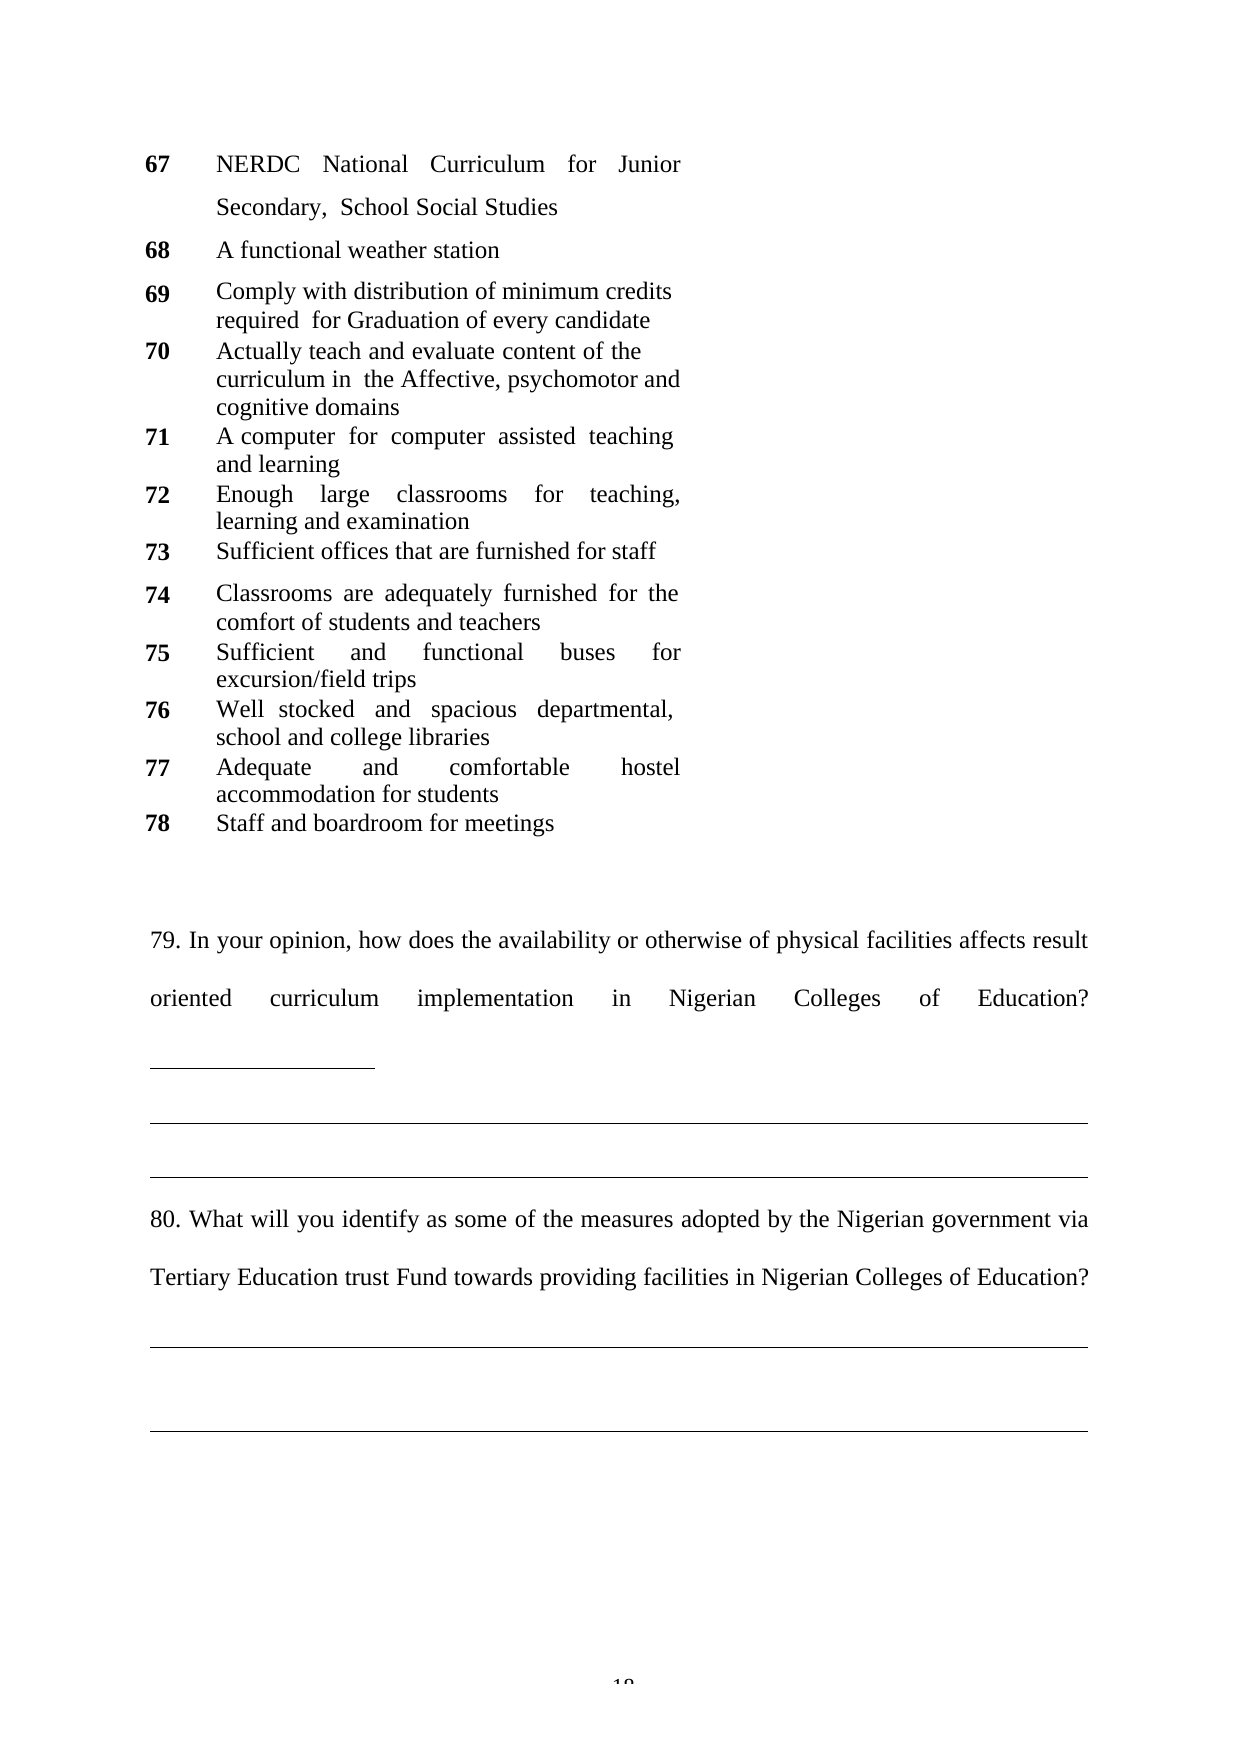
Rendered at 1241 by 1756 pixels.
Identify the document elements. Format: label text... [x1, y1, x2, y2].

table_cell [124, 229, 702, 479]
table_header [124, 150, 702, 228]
list What will you identify as some of the measures adopted by the Nigerian government via Tertiary Education trust Fund towards providing facilities in Nigerian Colleges of Education? [150, 1204, 1090, 1291]
list In your opinion, how does the availability or otherwise of physical facilities affects result oriented curriculum implementation in Nigerian Colleges of Education? [150, 925, 1090, 1011]
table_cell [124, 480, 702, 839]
